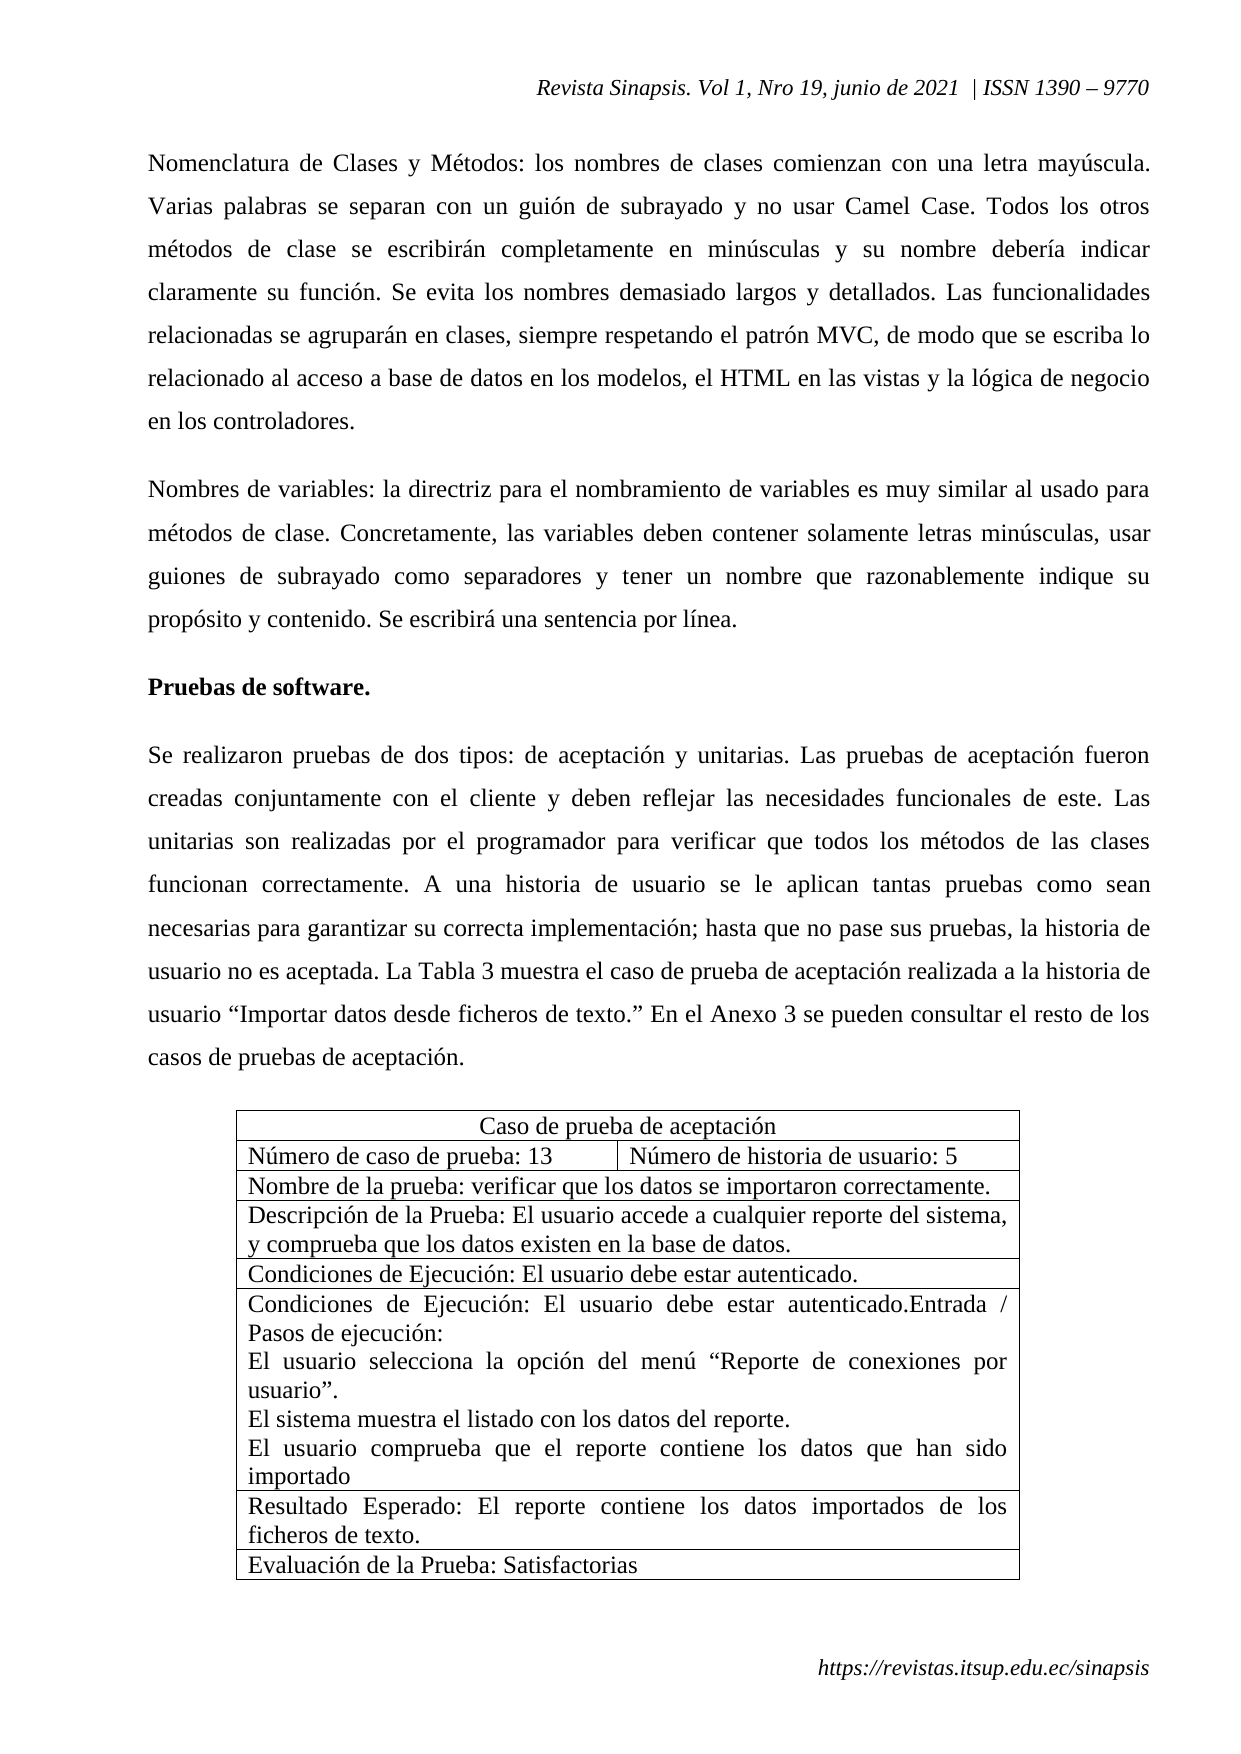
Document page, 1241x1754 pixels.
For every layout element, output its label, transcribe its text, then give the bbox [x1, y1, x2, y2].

text Pruebas de software. [148, 672, 1152, 701]
table_cell Evaluación de la Prueba: Satisfactorias [237, 1550, 1019, 1578]
text Nomenclatura de Clases y Métodos: los nombres de clases comienzan con una letra mayúscula. Varias palabras se separan con un guión de subrayado y no usar Camel Case. Todos los otros métodos de clase se escribirán completamente en minúsculas y su nombre debería indicar claramente su función. Se evita los nombres demasiado largos y detallados. Las funcionalidades relacionadas se agruparán en clases, siempre respetando el patrón MVC, de modo que se escriba lo relacionado al acceso a base de datos en los modelos, el HTML en las vistas y la lógica de negocio en los controladores. [148, 148, 1152, 435]
table_header Caso de prueba de aceptación [237, 1111, 1019, 1140]
table_cell Resultado Esperado: El reporte contiene los datos importados de los ficheros de texto. [237, 1491, 1019, 1549]
table_cell Descripción de la Prueba: El usuario accede a cualquier reporte del sistema, y comprueba que los datos existen en la base de datos. [237, 1201, 1019, 1258]
table_cell Condiciones de Ejecución: El usuario debe estar autenticado. [237, 1259, 1019, 1288]
table_cell Condiciones de Ejecución: El usuario debe estar autenticado.Entrada / Pasos de ejecución: El usuario selecciona la opción del menú “Reporte de conexiones por usuario”. El sistema muestra el listado con los datos del reporte. El usuario comprueba que el reporte contiene los datos que han sido importado [237, 1289, 1019, 1490]
table_cell Número de caso de prueba: 13 [237, 1141, 617, 1170]
table_cell Número de historia de usuario: 5 [618, 1141, 1019, 1170]
text Nombres de variables: la directriz para el nombramiento de variables es muy similar al usado para métodos de clase. Concretamente, las variables deben contener solamente letras minúsculas, usar guiones de subrayado como separadores y tener un nombre que razonablemente indique su propósito y contenido. Se escribirá una sentencia por línea. [148, 474, 1152, 633]
table_cell Nombre de la prueba: verificar que los datos se importaron correctamente. [237, 1171, 1019, 1199]
text Se realizaron pruebas de dos tipos: de aceptación y unitarias. Las pruebas de aceptación fueron creadas conjuntamente con el cliente y deben reflejar las necesidades funcionales de este. Las unitarias son realizadas por el programador para verificar que todos los métodos de las clases funcionan correctamente. A una historia de usuario se le aplican tantas pruebas como sean necesarias para garantizar su correcta implementación; hasta que no pase sus pruebas, la historia de usuario no es aceptada. La Tabla 3 muestra el caso de prueba de aceptación realizada a la historia de usuario “Importar datos desde ficheros de texto.” En el Anexo 3 se pueden consultar el resto de los casos de pruebas de aceptación. [148, 740, 1152, 1071]
